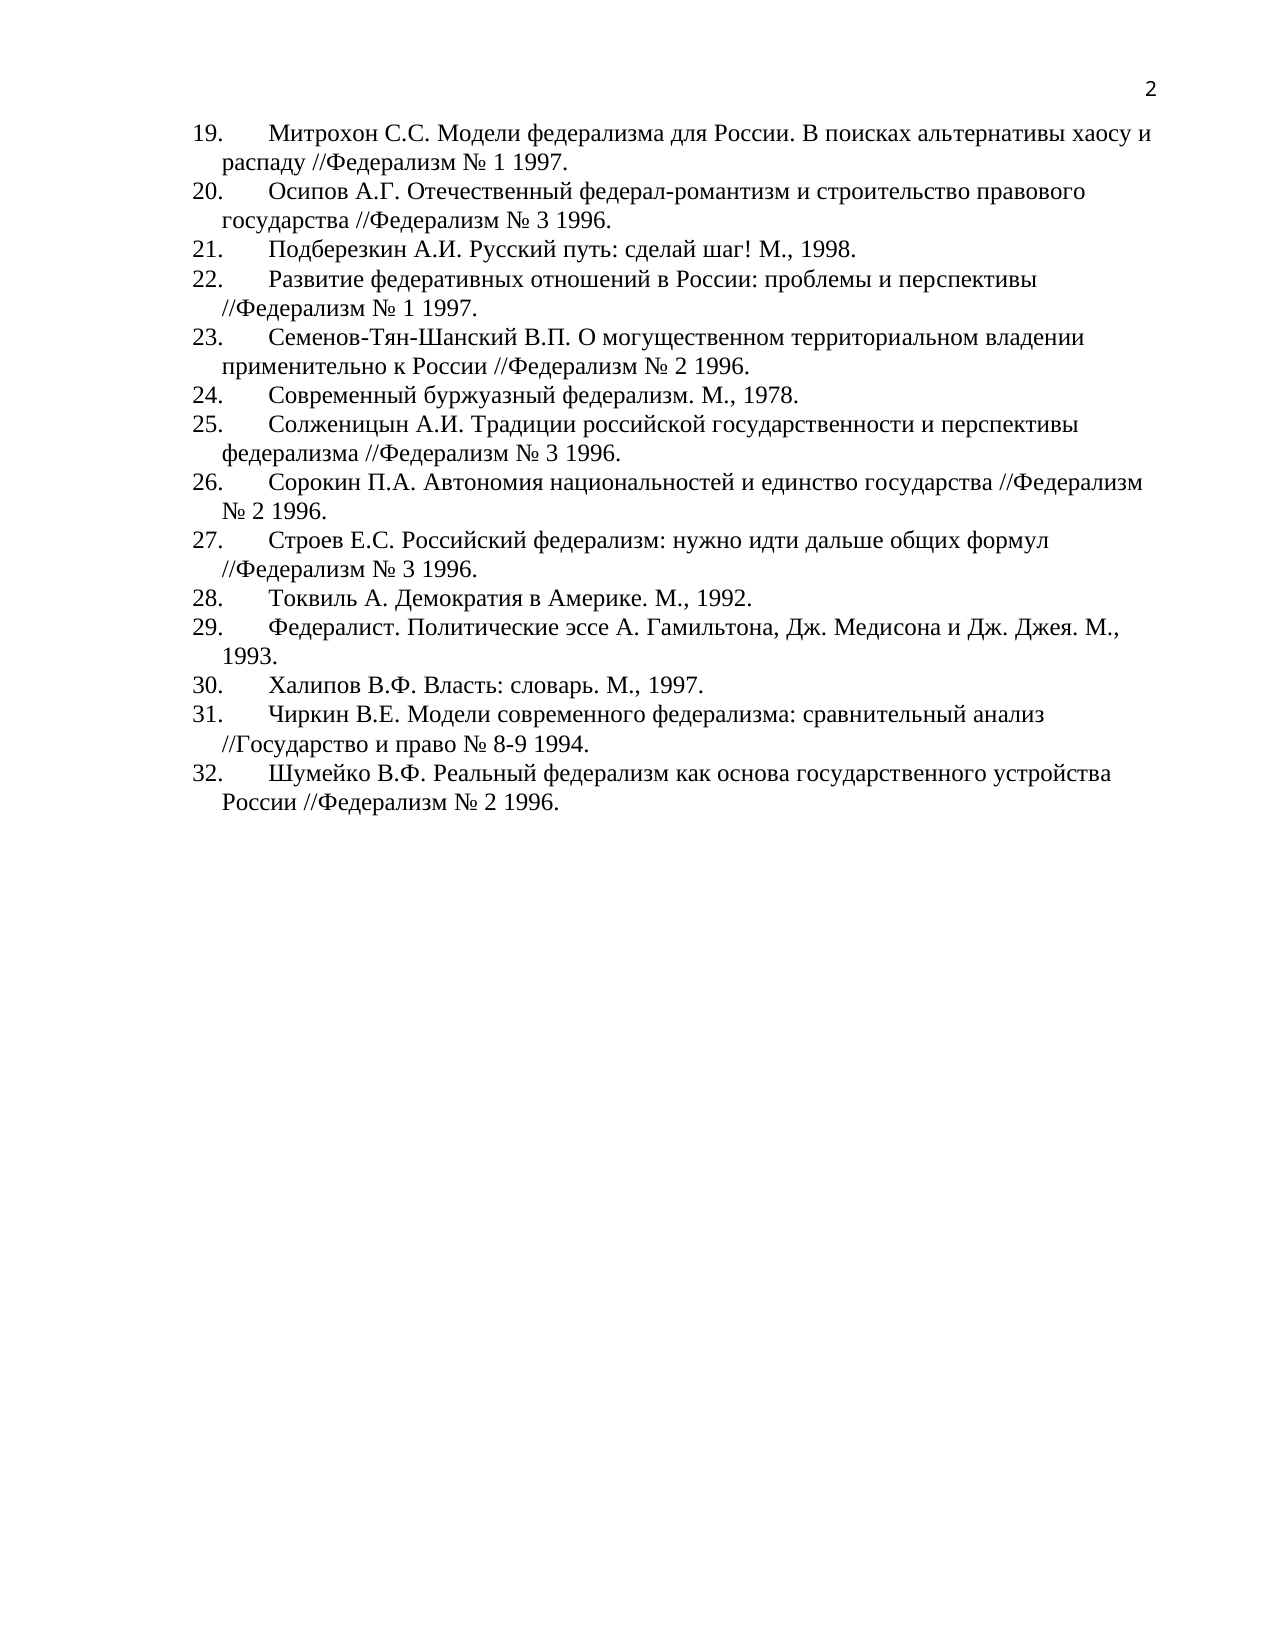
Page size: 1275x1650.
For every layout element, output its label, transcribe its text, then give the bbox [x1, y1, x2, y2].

list Токвиль А. Демократия в Америке. М., 1992. [192, 583, 1157, 612]
list Развитие федеративных отношений в России: проблемы и перспективы //Федерализм № 1 1997. [192, 263, 1157, 322]
list Шумейко В.Ф. Реальный федерализм как основа государственного устройства России //Федерализм № 2 1996. [192, 757, 1157, 816]
list Солженицын А.И. Традиции российской государственности и перспективы федерализма //Федерализм № 3 1996. [192, 409, 1157, 467]
list Семенов-Тян-Шанский В.П. О могущественном территориальном владении применительно к России //Федерализм № 2 1996. [192, 322, 1157, 380]
list Осипов А.Г. Отечественный федерал-романтизм и строительство правового государства //Федерализм № 3 1996. [192, 176, 1157, 234]
list Строев Е.С. Российский федерализм: нужно идти дальше общих формул //Федерализм № 3 1996. [192, 525, 1157, 583]
list Митрохон С.С. Модели федерализма для России. В поисках альтернативы хаосу и распаду //Федерализм № 1 1997. [192, 118, 1157, 176]
list Федералист. Политические эссе А. Гамильтона, Дж. Медисона и Дж. Джея. М., 1993. [192, 612, 1157, 670]
list Современный буржуазный федерализм. М., 1978. [192, 380, 1157, 409]
list Халипов В.Ф. Власть: словарь. М., 1997. [192, 670, 1157, 699]
list Подберезкин А.И. Русский путь: сделай шаг! М., 1998. [192, 234, 1157, 263]
list Чиркин В.Е. Модели современного федерализма: сравнительный анализ //Государство и право № 8-9 1994. [192, 699, 1157, 757]
list Сорокин П.А. Автономия национальностей и единство государства //Федерализм № 2 1996. [192, 467, 1157, 525]
